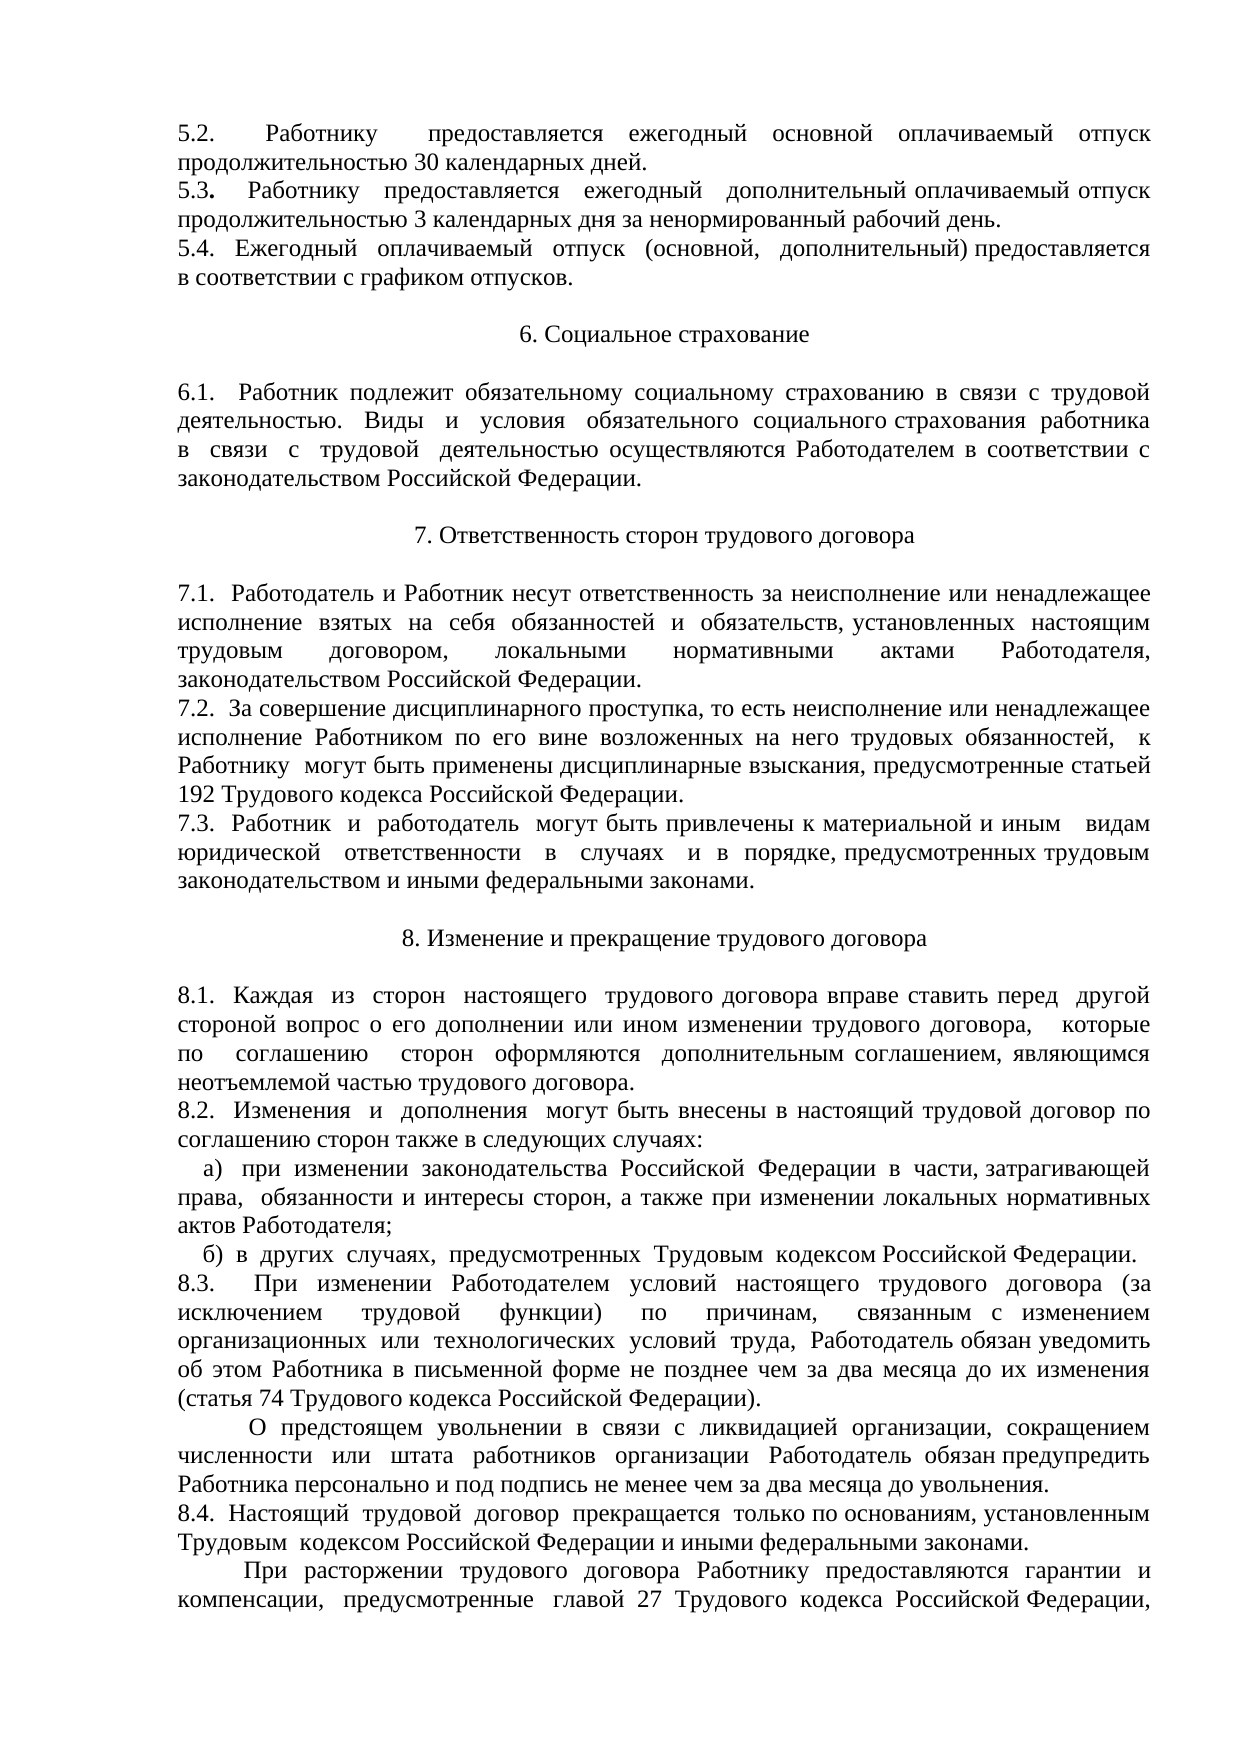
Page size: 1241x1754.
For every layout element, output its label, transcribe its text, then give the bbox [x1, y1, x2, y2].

text 8.4. Настоящий трудовой договор прекращается только по основаниям, установленным Трудовым кодексом Российской Федерации и иными федеральными законами. [177, 1498, 1152, 1556]
text 8.1. Каждая из сторон настоящего трудового договора вправе ставить перед другой стороной вопрос о его дополнении или ином изменении трудового договора, которые по соглашению сторон оформляются дополнительным соглашением, являющимся неотъемлемой частью трудового договора. [177, 981, 1152, 1096]
text 6.1. Работник подлежит обязательному социальному страхованию в связи с трудовой деятельностью. Виды и условия обязательного социального страхования работника в связи с трудовой деятельностью осуществляются Работодателем в соответствии с законодательством Российской Федерации. [177, 377, 1152, 492]
text 7.1. Работодатель и Работник несут ответственность за неисполнение или ненадлежащее исполнение взятых на себя обязанностей и обязательств, установленных настоящим трудовым договором, локальными нормативными актами Работодателя, законодательством Российской Федерации. [177, 578, 1152, 693]
text 5.2. Работнику предоставляется ежегодный основной оплачиваемый отпуск продолжительностью 30 календарных дней. [177, 118, 1152, 176]
text 8.2. Изменения и дополнения могут быть внесены в настоящий трудовой договор по соглашению сторон также в следующих случаях: [177, 1096, 1152, 1153]
text 5.4. Ежегодный оплачиваемый отпуск (основной, дополнительный) предоставляется в соответствии с графиком отпусков. [177, 233, 1152, 291]
text 6. Социальное страхование [177, 319, 1152, 348]
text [177, 1556, 1152, 1613]
text 8. Изменение и прекращение трудового договора [177, 923, 1152, 952]
text б) в других случаях, предусмотренных Трудовым кодексом Российской Федерации. [177, 1239, 1152, 1268]
text 8.3. При изменении Работодателем условий настоящего трудового договора (за исключением трудовой функции) по причинам, связанным с изменением организационных или технологических условий труда, Работодатель обязан уведомить об этом Работника в письменной форме не позднее чем за два месяца до их изменения (статья 74 Трудового кодекса Российской Федерации). [177, 1268, 1152, 1412]
text а) при изменении законодательства Российской Федерации в части, затрагивающей права, обязанности и интересы сторон, а также при изменении локальных нормативных актов Работодателя; [177, 1153, 1152, 1239]
text 7.3. Работник и работодатель могут быть привлечены к материальной и иным видам юридической ответственности в случаях и в порядке, предусмотренных трудовым законодательством и иными федеральными законами. [177, 808, 1152, 894]
text 5.3. Работнику предоставляется ежегодный дополнительный оплачиваемый отпуск продолжительностью 3 календарных дня за ненормированный рабочий день. [177, 176, 1152, 233]
text О предстоящем увольнении в связи с ликвидацией организации, сокращением численности или штата работников организации Работодатель обязан предупредить Работника персонально и под подпись не менее чем за два месяца до увольнения. [177, 1412, 1152, 1498]
text 7. Ответственность сторон трудового договора [177, 521, 1152, 549]
text 7.2. За совершение дисциплинарного проступка, то есть неисполнение или ненадлежащее исполнение Работником по его вине возложенных на него трудовых обязанностей, к Работнику могут быть применены дисциплинарные взыскания, предусмотренные статьей 192 Трудового кодекса Российской Федерации. [177, 693, 1152, 808]
